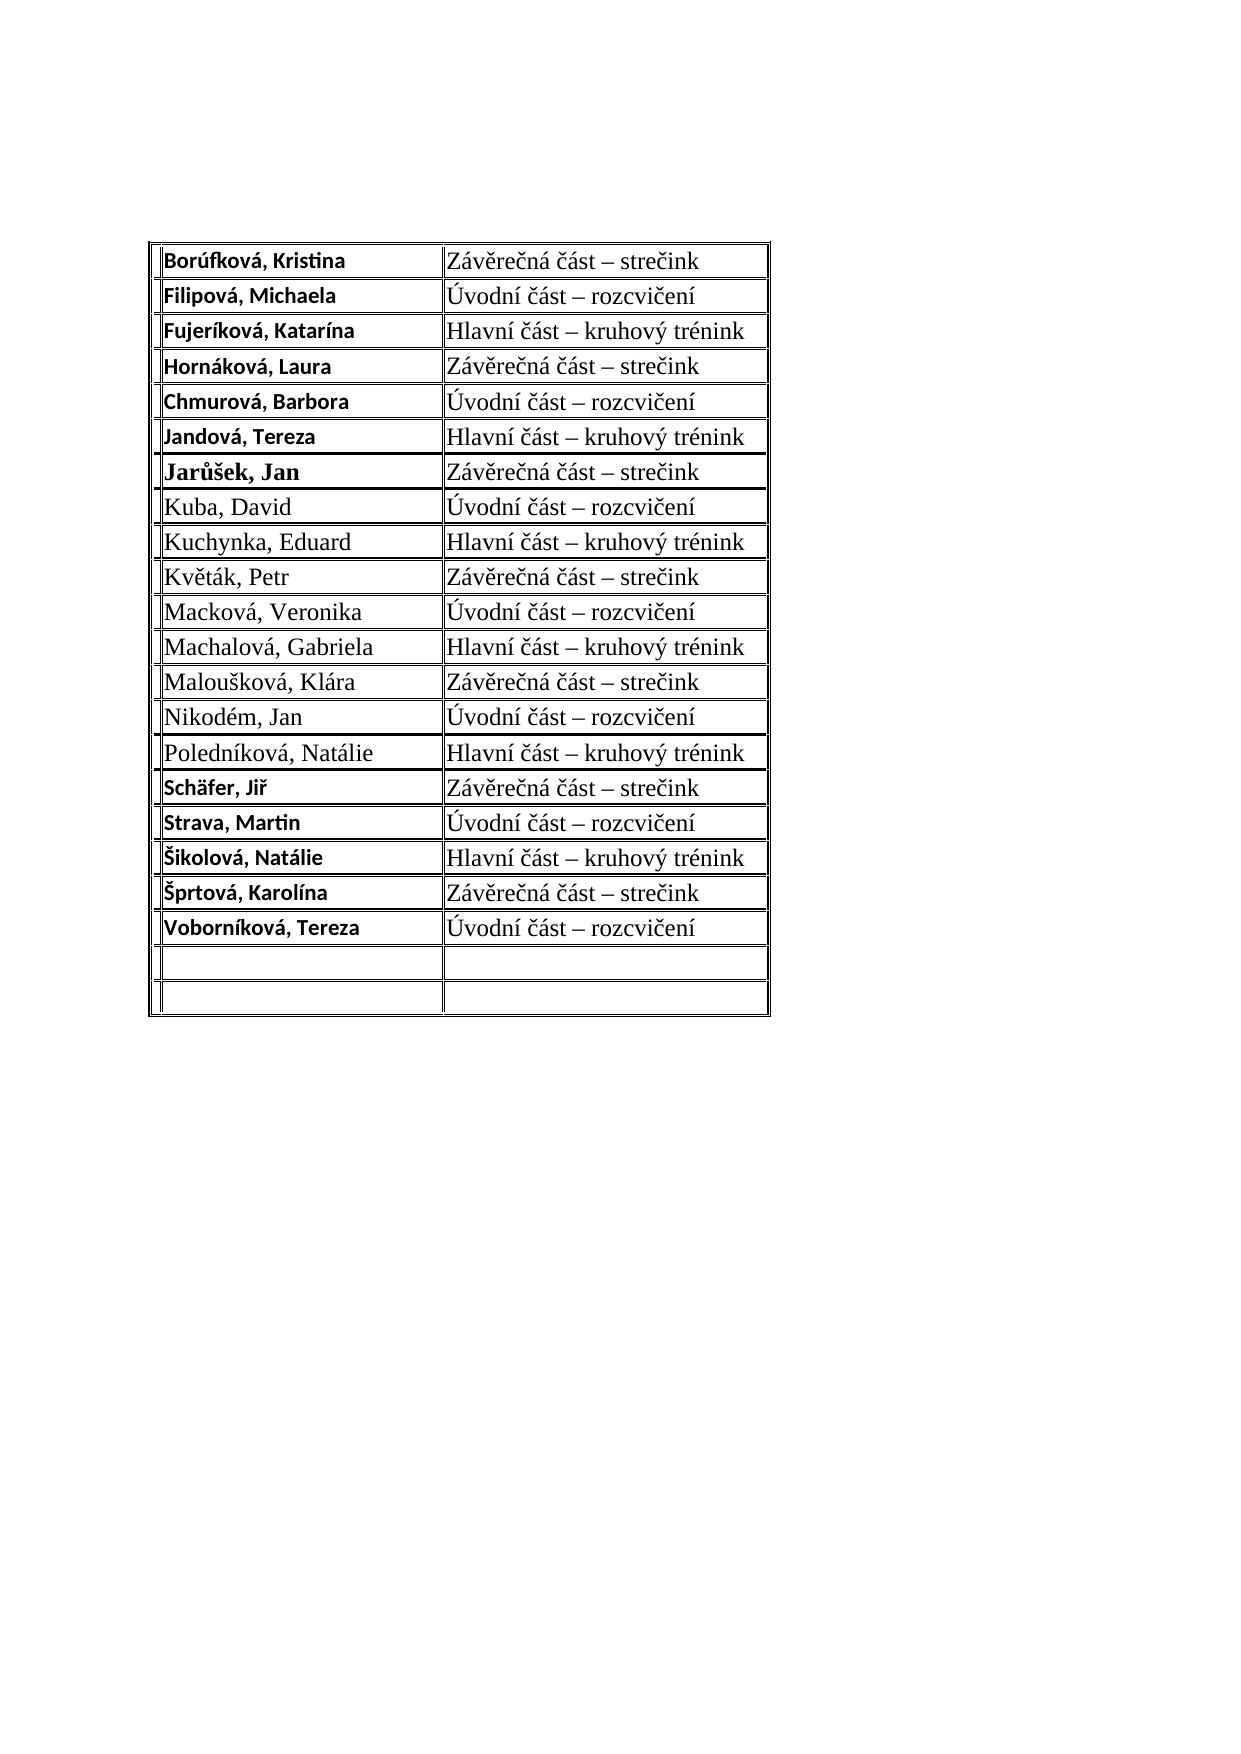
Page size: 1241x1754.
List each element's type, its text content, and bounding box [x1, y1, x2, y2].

table_cell [152, 838, 160, 873]
table_cell Úvodní část – rozcvičení [445, 487, 767, 522]
table_cell Úvodní část – rozcvičení [444, 698, 769, 733]
table_cell Fujeríková, Katarína [163, 315, 442, 347]
table_cell Úvodní část – rozcvičení [445, 276, 768, 312]
table_cell Závěrečná část – strečink [445, 873, 768, 908]
table_cell Macková, Veronika [163, 596, 442, 627]
table_cell [444, 979, 768, 1014]
table_cell Úvodní část – rozcvičení [445, 803, 768, 838]
table_cell [150, 312, 161, 347]
table_cell Závěrečná část – strečink [445, 557, 768, 592]
table_cell Jandová, Tereza [163, 420, 442, 452]
table_cell [150, 698, 161, 733]
table_cell Nikodém, Jan [163, 701, 442, 733]
table_cell [161, 982, 444, 1014]
table_cell Hlavní část – kruhový trénink [444, 417, 769, 452]
table_cell Hlavní část – kruhový trénink [445, 733, 769, 768]
table_cell [152, 522, 160, 557]
table_cell [150, 382, 161, 417]
table_cell Závěrečná část – strečink [445, 768, 769, 803]
table_cell [152, 873, 160, 908]
table_cell [152, 452, 160, 487]
table_cell [152, 276, 160, 312]
table_cell Květák, Petr [163, 561, 442, 592]
table_cell Závěrečná část – strečink [444, 347, 769, 382]
table_cell [150, 768, 160, 803]
table_cell Filipová, Michaela [163, 280, 442, 312]
table_cell [152, 803, 160, 838]
table_cell Poledníková, Natálie [163, 736, 442, 768]
table_cell [152, 593, 160, 627]
table_cell [152, 908, 160, 943]
table_cell Závěrečná část – strečink [445, 452, 767, 487]
table_cell Úvodní část – rozcvičení [445, 593, 768, 627]
table_cell Schäfer, Jiř [163, 771, 442, 803]
table_cell Voborníková, Tereza [163, 912, 442, 943]
table_cell Chmurová, Barbora [163, 385, 442, 417]
table_cell Kuba, David [163, 490, 442, 522]
table_cell [152, 628, 160, 663]
table_header [152, 245, 161, 276]
table_cell [150, 663, 161, 698]
table_cell Šikolová, Natálie [163, 842, 442, 873]
table_cell [152, 557, 160, 592]
table_cell Hlavní část – kruhový trénink [445, 838, 768, 873]
table_cell Strava, Martin [163, 807, 442, 838]
table_cell [445, 944, 768, 978]
table_cell Hlavní část – kruhový trénink [445, 522, 768, 557]
table_cell [152, 944, 160, 978]
table_cell Maloušková, Klára [163, 666, 442, 698]
table_header Borúfková, Kristina [161, 245, 444, 276]
table_cell Šprtová, Karolína [163, 877, 442, 908]
table_cell Závěrečná část – strečink [444, 663, 769, 698]
table_cell Machalová, Gabriela [163, 631, 442, 663]
table_cell [150, 417, 161, 452]
table_header Závěrečná část – strečink [444, 245, 767, 276]
table_cell Hornáková, Laura [163, 350, 442, 382]
table_cell Jarůšek, Jan [163, 455, 442, 487]
table_cell [150, 347, 161, 382]
table_cell Úvodní část – rozcvičení [444, 382, 769, 417]
table_cell Úvodní část – rozcvičení [445, 908, 768, 943]
table_cell Hlavní část – kruhový trénink [444, 312, 769, 347]
table_cell [152, 487, 160, 522]
table_cell Kuchynka, Eduard [163, 526, 442, 557]
table_cell Hlavní část – kruhový trénink [445, 628, 768, 663]
table_cell [152, 979, 161, 1014]
table_cell [163, 947, 442, 978]
table_cell [150, 733, 160, 768]
